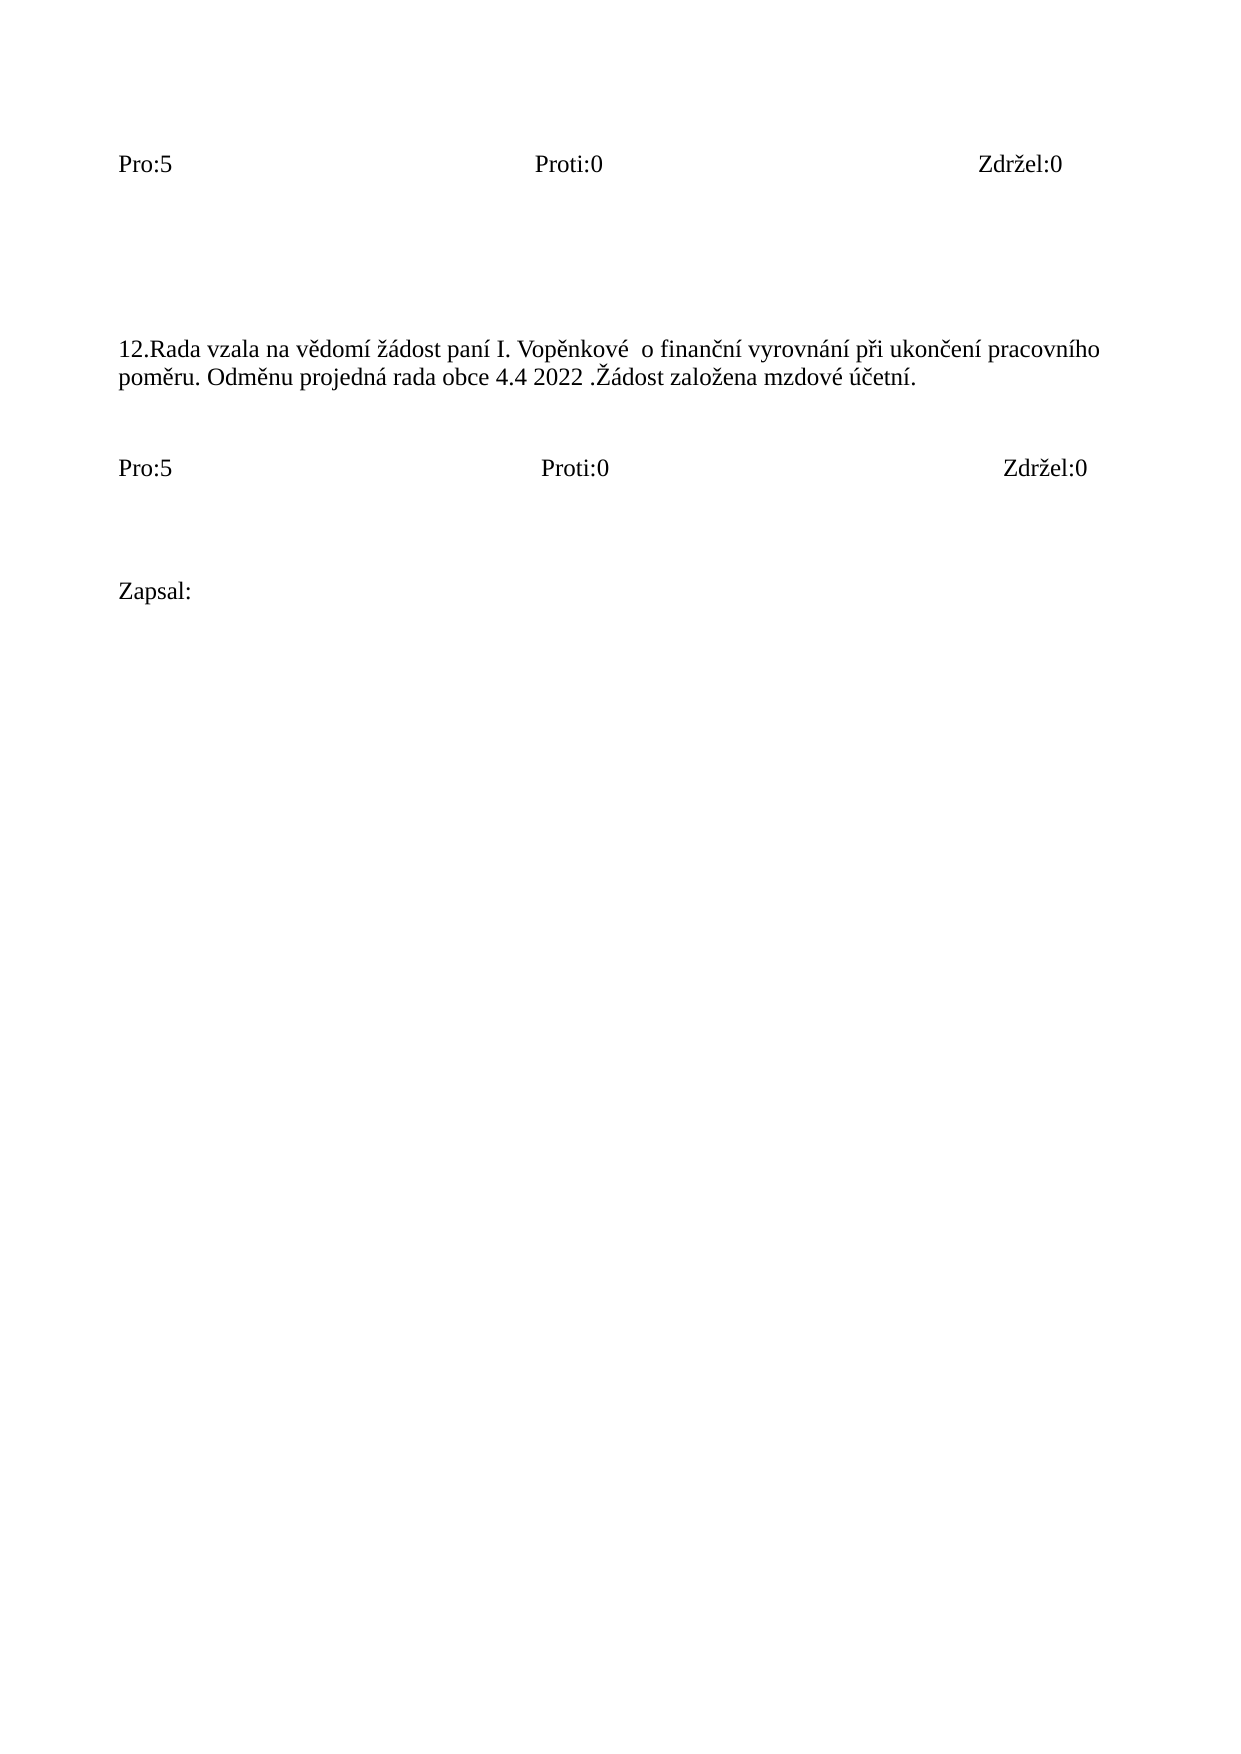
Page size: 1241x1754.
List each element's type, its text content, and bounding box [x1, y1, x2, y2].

text Pro:5 Proti:0 Zdržel:0 [118, 453, 1122, 482]
text 12.Rada vzala na vědomí žádost paní I. Vopěnkové o finanční vyrovnání při ukončení pracovního poměru. Odměnu projedná rada obce 4.4 2022 .Žádost založena mzdové účetní. [118, 334, 1122, 391]
text Zapsal: [118, 576, 1122, 604]
text Pro:5 Proti:0 Zdržel:0 [118, 149, 1122, 178]
